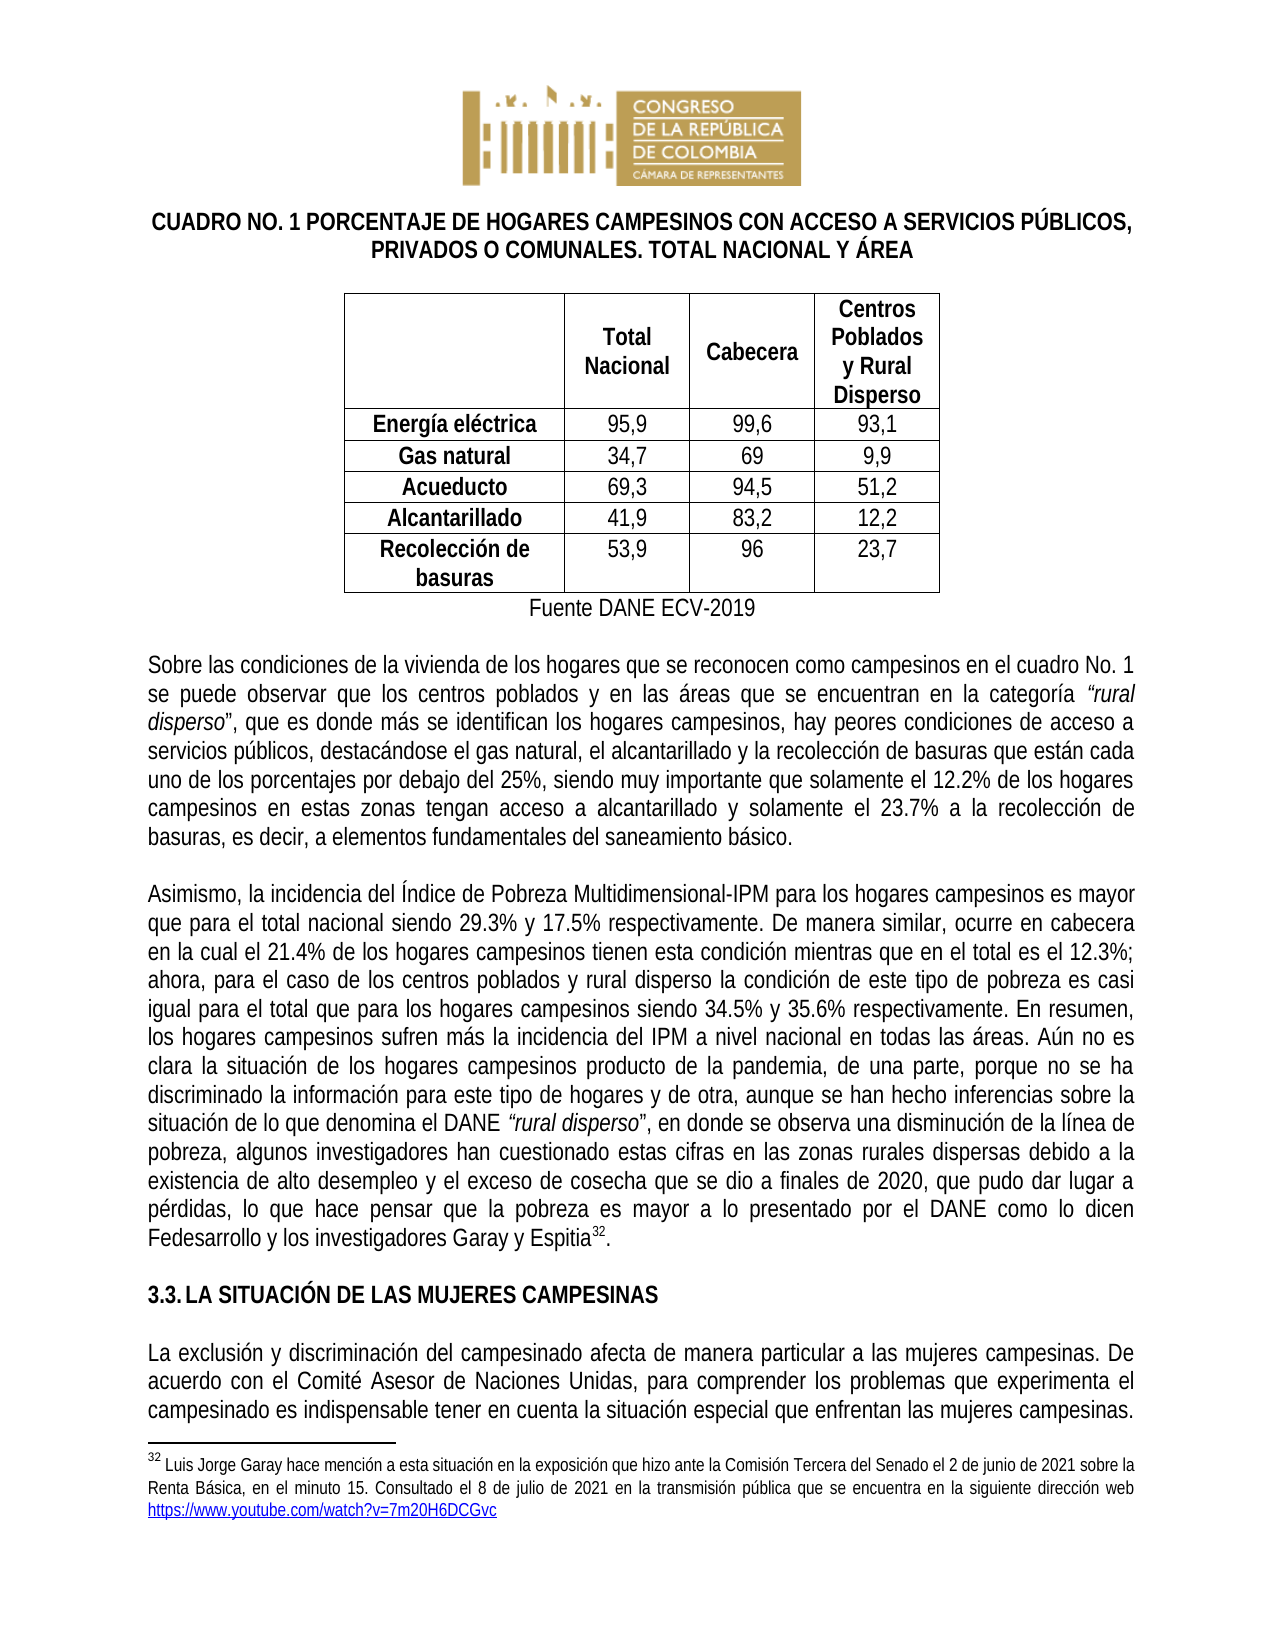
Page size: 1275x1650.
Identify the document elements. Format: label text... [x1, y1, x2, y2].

table_cell 34,7 [565, 441, 689, 471]
text Asimismo, la incidencia del Índice de Pobreza Multidimensional-IPM para los hogares campesinos es mayor que para el total nacional siendo 29.3% y 17.5% respectivamente. De manera similar, ocurre en cabecera en la cual el 21.4% de los hogares campesinos tienen esta condición mientras que en el total es el 12.3%; ahora, para el caso de los centros poblados y rural disperso la condición de este tipo de pobreza es casi igual para el total que para los hogares campesinos siendo 34.5% y 35.6% respectivamente. En resumen, los hogares campesinos sufren más la incidencia del IPM a nivel nacional en todas las áreas. Aún no es clara la situación de los hogares campesinos producto de la pandemia, de una parte, porque no se ha discriminado la información para este tipo de hogares y de otra, aunque se han hecho inferencias sobre la situación de lo que denomina el DANE “rural disperso”, en donde se observa una disminución de la línea de pobreza, algunos investigadores han cuestionado estas cifras en las zonas rurales dispersas debido a la existencia de alto desempleo y el exceso de cosecha que se dio a finales de 2020, que pudo dar lugar a pérdidas, lo que hace pensar que la pobreza es mayor a lo presentado por el DANE como lo dicen Fedesarrollo y los investigadores Garay y Espitia. [148, 879, 1137, 1252]
table_cell 53,9 [565, 534, 689, 592]
table_cell Energía eléctrica [345, 409, 564, 439]
table_cell Alcantarillado [345, 503, 564, 533]
table_header Cabecera [690, 294, 814, 408]
table_header [345, 294, 564, 408]
table_cell 94,5 [690, 472, 814, 502]
table_cell 96 [690, 534, 814, 592]
table_cell 41,9 [565, 503, 689, 533]
table_cell 83,2 [690, 503, 814, 533]
table_cell Acueducto [345, 472, 564, 502]
text Sobre las condiciones de la vivienda de los hogares que se reconocen como campesinos en el cuadro No. 1 se puede observar que los centros poblados y en las áreas que se encuentran en la categoría “rural disperso”, que es donde más se identifican los hogares campesinos, hay peores condiciones de acceso a servicios públicos, destacándose el gas natural, el alcantarillado y la recolección de basuras que están cada uno de los porcentajes por debajo del 25%, siendo muy importante que solamente el 12.2% de los hogares campesinos en estas zonas tengan acceso a alcantarillado y solamente el 23.7% a la recolección de basuras, es decir, a elementos fundamentales del saneamiento básico. [148, 650, 1137, 851]
table_header Centros Poblados y Rural Disperso [815, 294, 939, 408]
table_header Total Nacional [565, 294, 689, 408]
text CUADRO NO. 1 PORCENTAJE DE HOGARES CAMPESINOS CON ACCESO A SERVICIOS PÚBLICOS, PRIVADOS O COMUNALES. TOTAL NACIONAL Y ÁREA [148, 207, 1137, 264]
table_cell 95,9 [565, 409, 689, 439]
table_cell 99,6 [690, 409, 814, 439]
table_cell 69,3 [565, 472, 689, 502]
text Fuente DANE ECV-2019 [148, 593, 1137, 621]
table_cell 51,2 [815, 472, 939, 502]
table_cell 93,1 [815, 409, 939, 439]
table_cell Recolección de basuras [345, 534, 564, 592]
table_cell 9,9 [815, 441, 939, 471]
list LA SITUACIÓN DE LAS MUJERES CAMPESINAS [148, 1280, 1137, 1309]
table_cell 12,2 [815, 503, 939, 533]
picture [462, 85, 802, 186]
table_cell 23,7 [815, 534, 939, 592]
table_cell 69 [690, 441, 814, 471]
table_cell Gas natural [345, 441, 564, 471]
